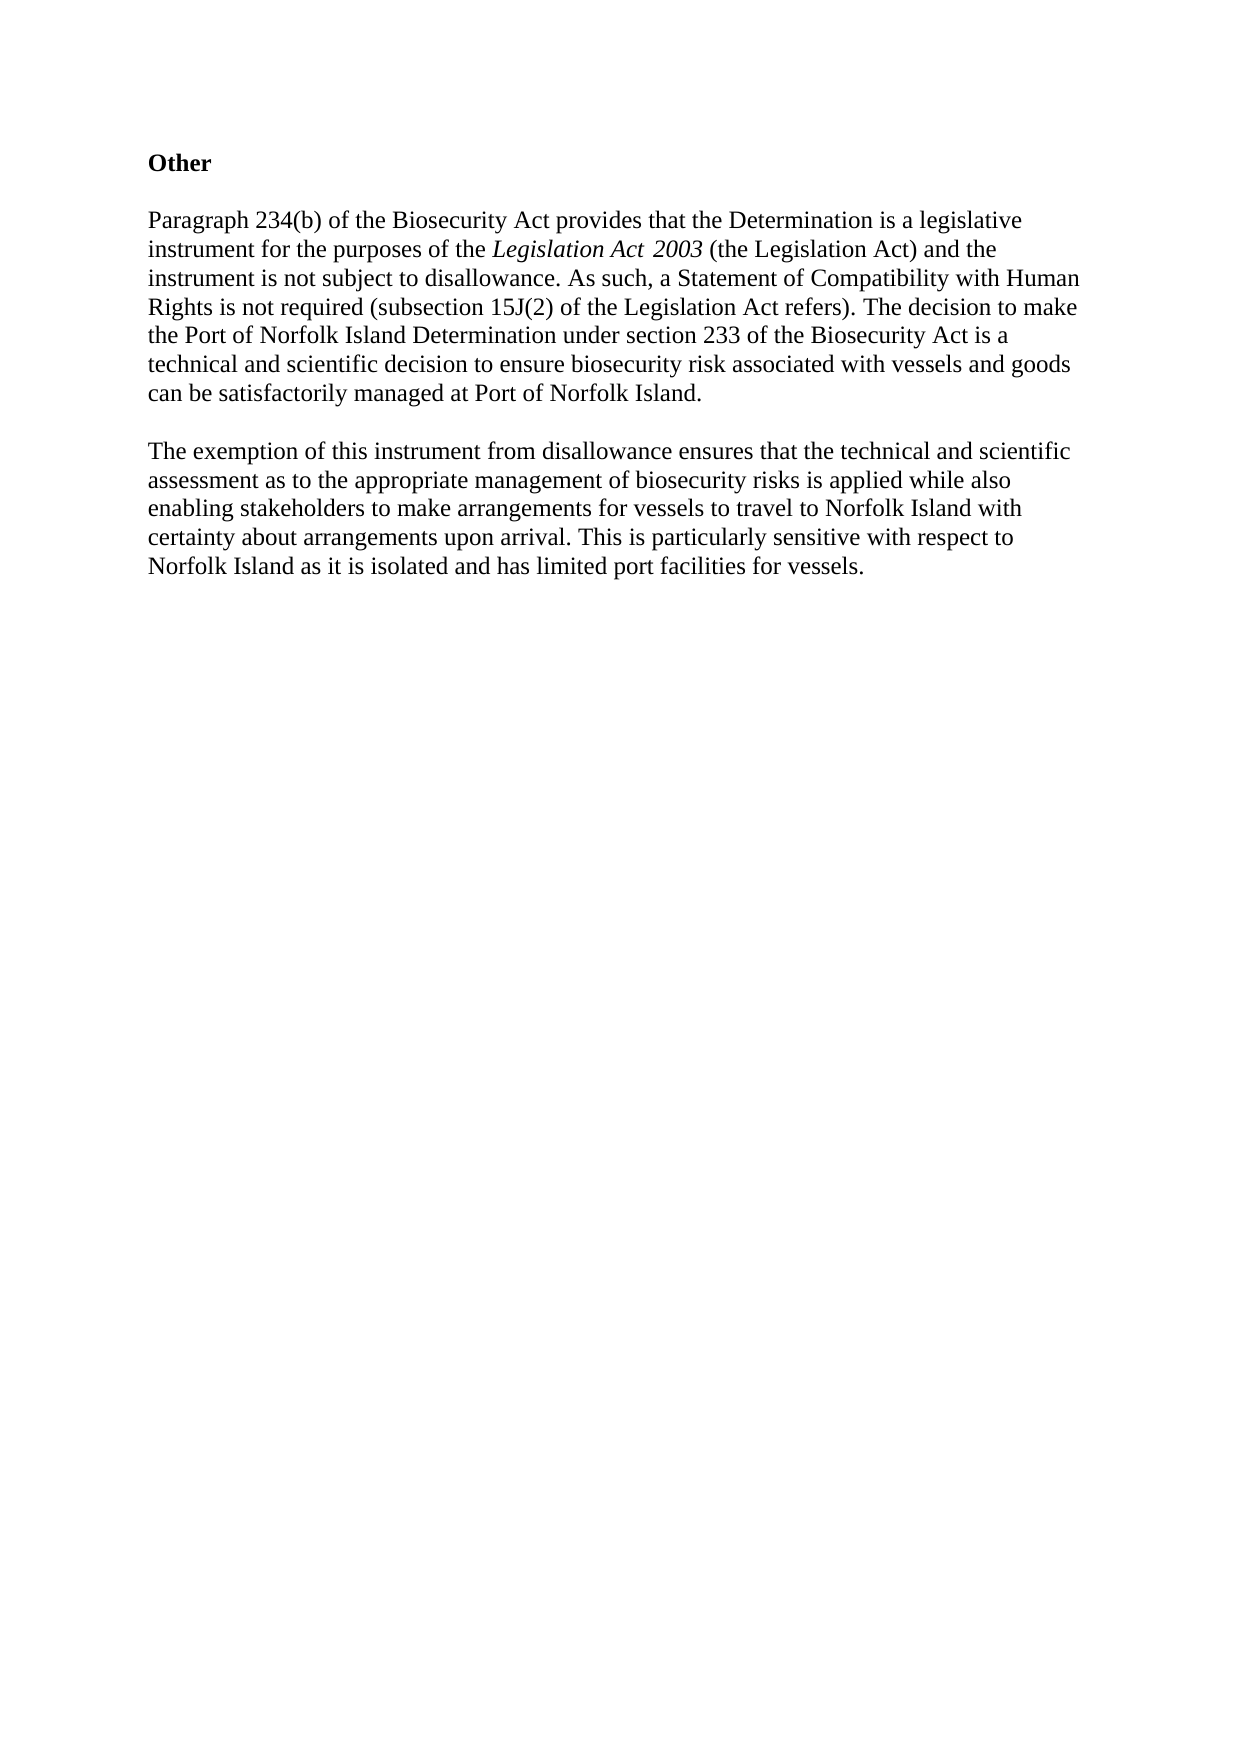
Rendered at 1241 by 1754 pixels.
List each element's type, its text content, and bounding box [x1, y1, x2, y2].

text Other [148, 148, 1092, 176]
text Paragraph 234(b) of the Biosecurity Act provides that the Determination is a legislative instrument for the purposes of the Legislation Act 2003 (the Legislation Act) and the instrument is not subject to disallowance. As such, a Statement of Compatibility with Human Rights is not required (subsection 15J(2) of the Legislation Act refers). The decision to make the Port of Norfolk Island Determination under section 233 of the Biosecurity Act is a technical and scientific decision to ensure biosecurity risk associated with vessels and goods can be satisfactorily managed at Port of Norfolk Island. [148, 206, 1092, 407]
text The exemption of this instrument from disallowance ensures that the technical and scientific assessment as to the appropriate management of biosecurity risks is applied while also enabling stakeholders to make arrangements for vessels to travel to Norfolk Island with certainty about arrangements upon arrival. This is particularly sensitive with respect to Norfolk Island as it is isolated and has limited port facilities for vessels. [148, 436, 1092, 580]
